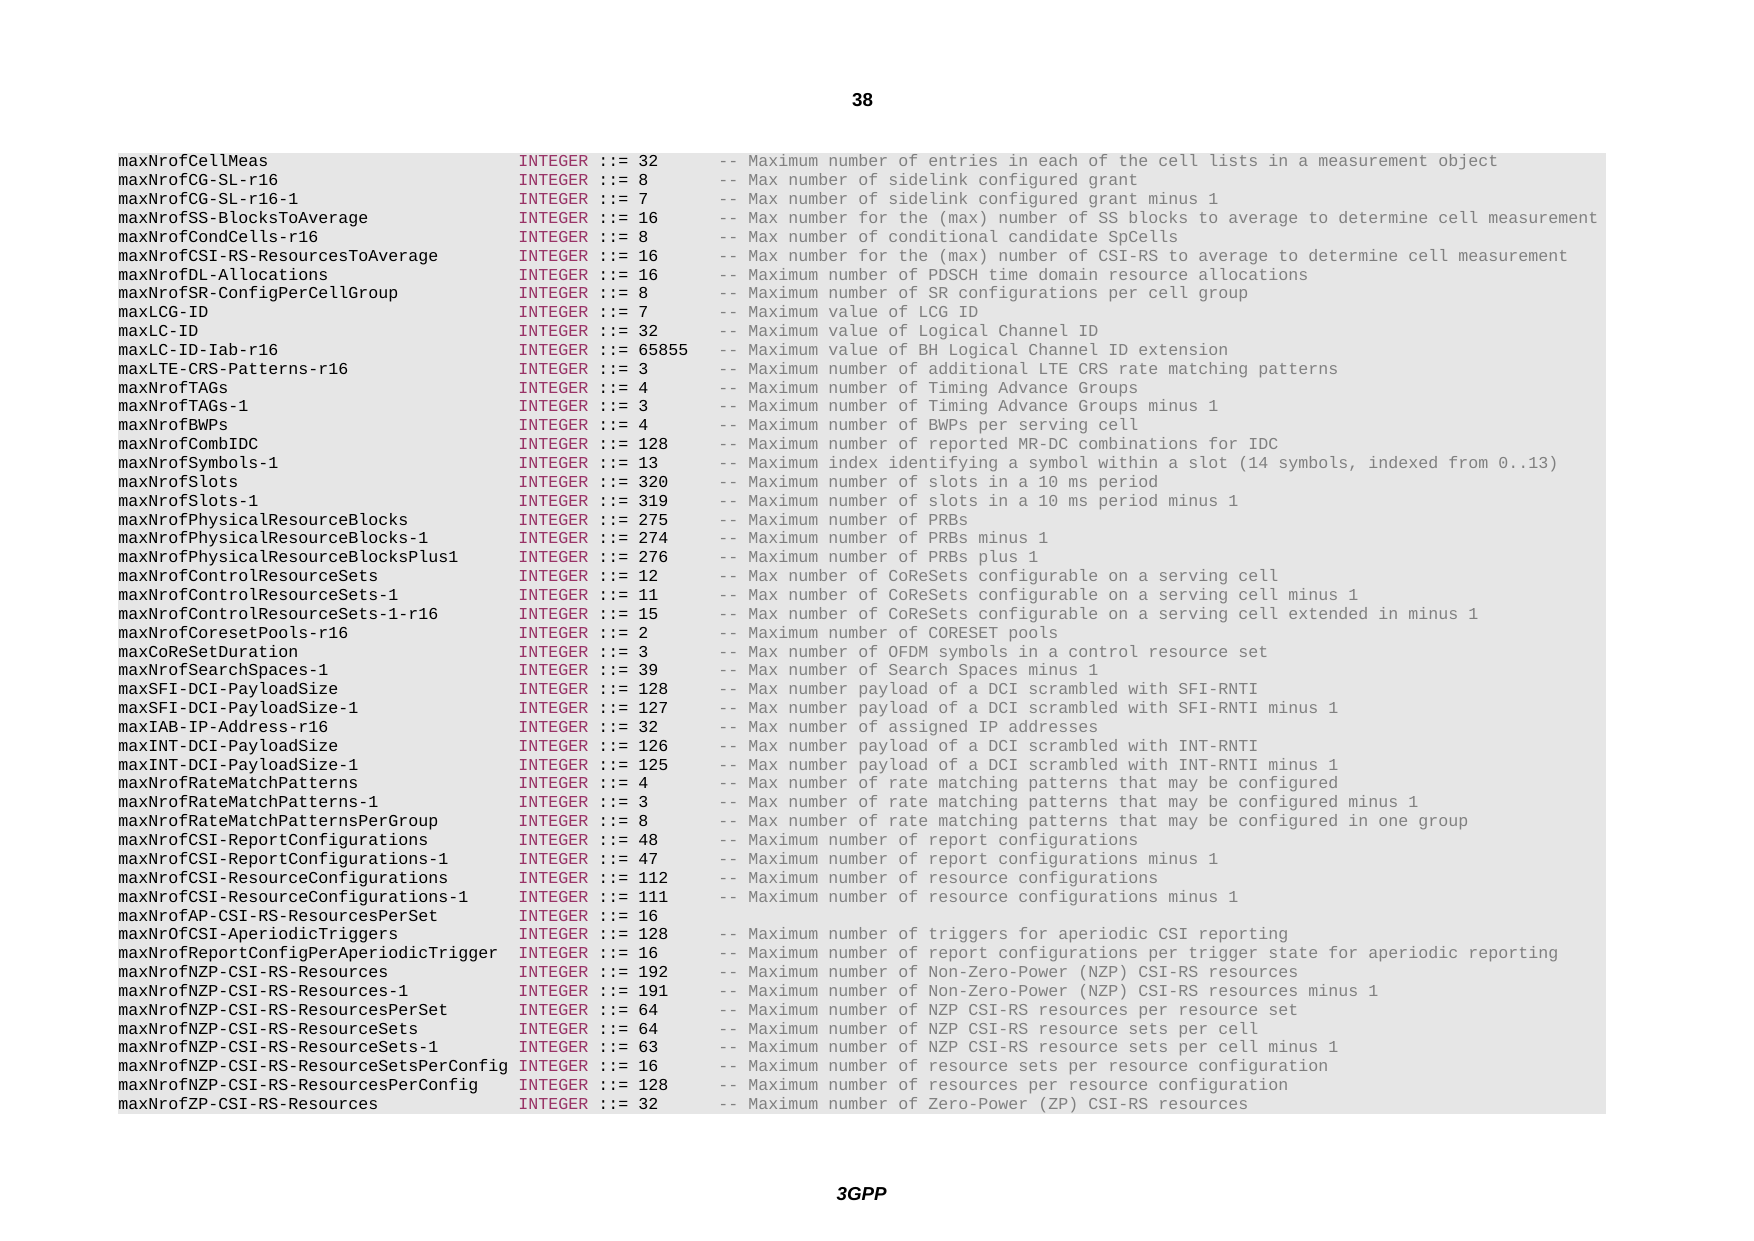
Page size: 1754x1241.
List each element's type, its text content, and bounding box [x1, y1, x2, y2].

text maxNrofCSI-ResourceConfigurations INTEGER ::= 112 -- Maximum number of resource configurations [118, 869, 1606, 888]
text maxNrofPhysicalResourceBlocks INTEGER ::= 275 -- Maximum number of PRBs [118, 511, 1606, 530]
text maxNrofTAGs INTEGER ::= 4 -- Maximum number of Timing Advance Groups [118, 379, 1606, 398]
text maxNrofCondCells-r16 INTEGER ::= 8 -- Max number of conditional candidate SpCells [118, 228, 1606, 247]
text maxLCG-ID INTEGER ::= 7 -- Maximum value of LCG ID [118, 304, 1606, 323]
text maxINT-DCI-PayloadSize INTEGER ::= 126 -- Max number payload of a DCI scrambled with INT-RNTI [118, 737, 1606, 756]
text maxNrofNZP-CSI-RS-ResourceSets-1 INTEGER ::= 63 -- Maximum number of NZP CSI-RS resource sets per cell minus 1 [118, 1039, 1606, 1058]
text maxCoReSetDuration INTEGER ::= 3 -- Max number of OFDM symbols in a control resource set [118, 643, 1606, 662]
text maxNrofSlots INTEGER ::= 320 -- Maximum number of slots in a 10 ms period [118, 473, 1606, 492]
text maxNrofPhysicalResourceBlocks-1 INTEGER ::= 274 -- Maximum number of PRBs minus 1 [118, 530, 1606, 549]
text maxLTE-CRS-Patterns-r16 INTEGER ::= 3 -- Maximum number of additional LTE CRS rate matching patterns [118, 360, 1606, 379]
text maxNrofControlResourceSets-1-r16 INTEGER ::= 15 -- Max number of CoReSets configurable on a serving cell extended in minus 1 [118, 605, 1606, 624]
text maxNrofNZP-CSI-RS-Resources INTEGER ::= 192 -- Maximum number of Non-Zero-Power (NZP) CSI-RS resources [118, 964, 1606, 982]
text maxNrofNZP-CSI-RS-ResourceSets INTEGER ::= 64 -- Maximum number of NZP CSI-RS resource sets per cell [118, 1020, 1606, 1039]
text maxNrofNZP-CSI-RS-ResourcesPerConfig INTEGER ::= 128 -- Maximum number of resources per resource configuration [118, 1077, 1606, 1096]
text maxNrofSR-ConfigPerCellGroup INTEGER ::= 8 -- Maximum number of SR configurations per cell group [118, 285, 1606, 304]
text maxNrofSearchSpaces-1 INTEGER ::= 39 -- Max number of Search Spaces minus 1 [118, 662, 1606, 681]
text maxNrofRateMatchPatterns-1 INTEGER ::= 3 -- Max number of rate matching patterns that may be configured minus 1 [118, 794, 1606, 813]
text maxINT-DCI-PayloadSize-1 INTEGER ::= 125 -- Max number payload of a DCI scrambled with INT-RNTI minus 1 [118, 756, 1606, 775]
text maxSFI-DCI-PayloadSize-1 INTEGER ::= 127 -- Max number payload of a DCI scrambled with SFI-RNTI minus 1 [118, 700, 1606, 718]
text maxNrofCSI-ResourceConfigurations-1 INTEGER ::= 111 -- Maximum number of resource configurations minus 1 [118, 888, 1606, 907]
text maxNrofTAGs-1 INTEGER ::= 3 -- Maximum number of Timing Advance Groups minus 1 [118, 398, 1606, 417]
text maxNrofCoresetPools-r16 INTEGER ::= 2 -- Maximum number of CORESET pools [118, 624, 1606, 643]
text maxNrOfCSI-AperiodicTriggers INTEGER ::= 128 -- Maximum number of triggers for aperiodic CSI reporting [118, 926, 1606, 945]
text maxNrofRateMatchPatternsPerGroup INTEGER ::= 8 -- Max number of rate matching patterns that may be configured in one group [118, 813, 1606, 832]
text maxNrofSS-BlocksToAverage INTEGER ::= 16 -- Max number for the (max) number of SS blocks to average to determine cell measurement [118, 209, 1606, 228]
text maxNrofCellMeas INTEGER ::= 32 -- Maximum number of entries in each of the cell lists in a measurement object [118, 153, 1606, 172]
text maxNrofCombIDC INTEGER ::= 128 -- Maximum number of reported MR-DC combinations for IDC [118, 436, 1606, 454]
text maxNrofSlots-1 INTEGER ::= 319 -- Maximum number of slots in a 10 ms period minus 1 [118, 492, 1606, 511]
text maxNrofControlResourceSets INTEGER ::= 12 -- Max number of CoReSets configurable on a serving cell [118, 568, 1606, 587]
text maxNrofCG-SL-r16 INTEGER ::= 8 -- Max number of sidelink configured grant [118, 172, 1606, 191]
text maxNrofAP-CSI-RS-ResourcesPerSet INTEGER ::= 16 [118, 907, 1606, 926]
text maxNrofRateMatchPatterns INTEGER ::= 4 -- Max number of rate matching patterns that may be configured [118, 775, 1606, 794]
text maxNrofCSI-ReportConfigurations INTEGER ::= 48 -- Maximum number of report configurations [118, 832, 1606, 851]
text maxLC-ID-Iab-r16 INTEGER ::= 65855 -- Maximum value of BH Logical Channel ID extension [118, 341, 1606, 360]
text maxNrofBWPs INTEGER ::= 4 -- Maximum number of BWPs per serving cell [118, 417, 1606, 436]
text maxNrofNZP-CSI-RS-Resources-1 INTEGER ::= 191 -- Maximum number of Non-Zero-Power (NZP) CSI-RS resources minus 1 [118, 982, 1606, 1001]
text maxNrofCSI-ReportConfigurations-1 INTEGER ::= 47 -- Maximum number of report configurations minus 1 [118, 851, 1606, 869]
text maxNrofNZP-CSI-RS-ResourceSetsPerConfig INTEGER ::= 16 -- Maximum number of resource sets per resource configuration [118, 1058, 1606, 1077]
text maxLC-ID INTEGER ::= 32 -- Maximum value of Logical Channel ID [118, 323, 1606, 341]
text maxNrofCG-SL-r16-1 INTEGER ::= 7 -- Max number of sidelink configured grant minus 1 [118, 191, 1606, 209]
text maxIAB-IP-Address-r16 INTEGER ::= 32 -- Max number of assigned IP addresses [118, 718, 1606, 737]
text maxNrofCSI-RS-ResourcesToAverage INTEGER ::= 16 -- Max number for the (max) number of CSI-RS to average to determine cell measurement [118, 247, 1606, 266]
text maxNrofSymbols-1 INTEGER ::= 13 -- Maximum index identifying a symbol within a slot (14 symbols, indexed from 0..13) [118, 454, 1606, 473]
text maxNrofReportConfigPerAperiodicTrigger INTEGER ::= 16 -- Maximum number of report configurations per trigger state for aperiodic reporting [118, 945, 1606, 964]
text maxNrofPhysicalResourceBlocksPlus1 INTEGER ::= 276 -- Maximum number of PRBs plus 1 [118, 549, 1606, 568]
text maxNrofNZP-CSI-RS-ResourcesPerSet INTEGER ::= 64 -- Maximum number of NZP CSI-RS resources per resource set [118, 1001, 1606, 1020]
text maxNrofZP-CSI-RS-Resources INTEGER ::= 32 -- Maximum number of Zero-Power (ZP) CSI-RS resources [118, 1096, 1606, 1114]
text maxNrofControlResourceSets-1 INTEGER ::= 11 -- Max number of CoReSets configurable on a serving cell minus 1 [118, 587, 1606, 605]
text maxNrofDL-Allocations INTEGER ::= 16 -- Maximum number of PDSCH time domain resource allocations [118, 266, 1606, 285]
text maxSFI-DCI-PayloadSize INTEGER ::= 128 -- Max number payload of a DCI scrambled with SFI-RNTI [118, 681, 1606, 700]
